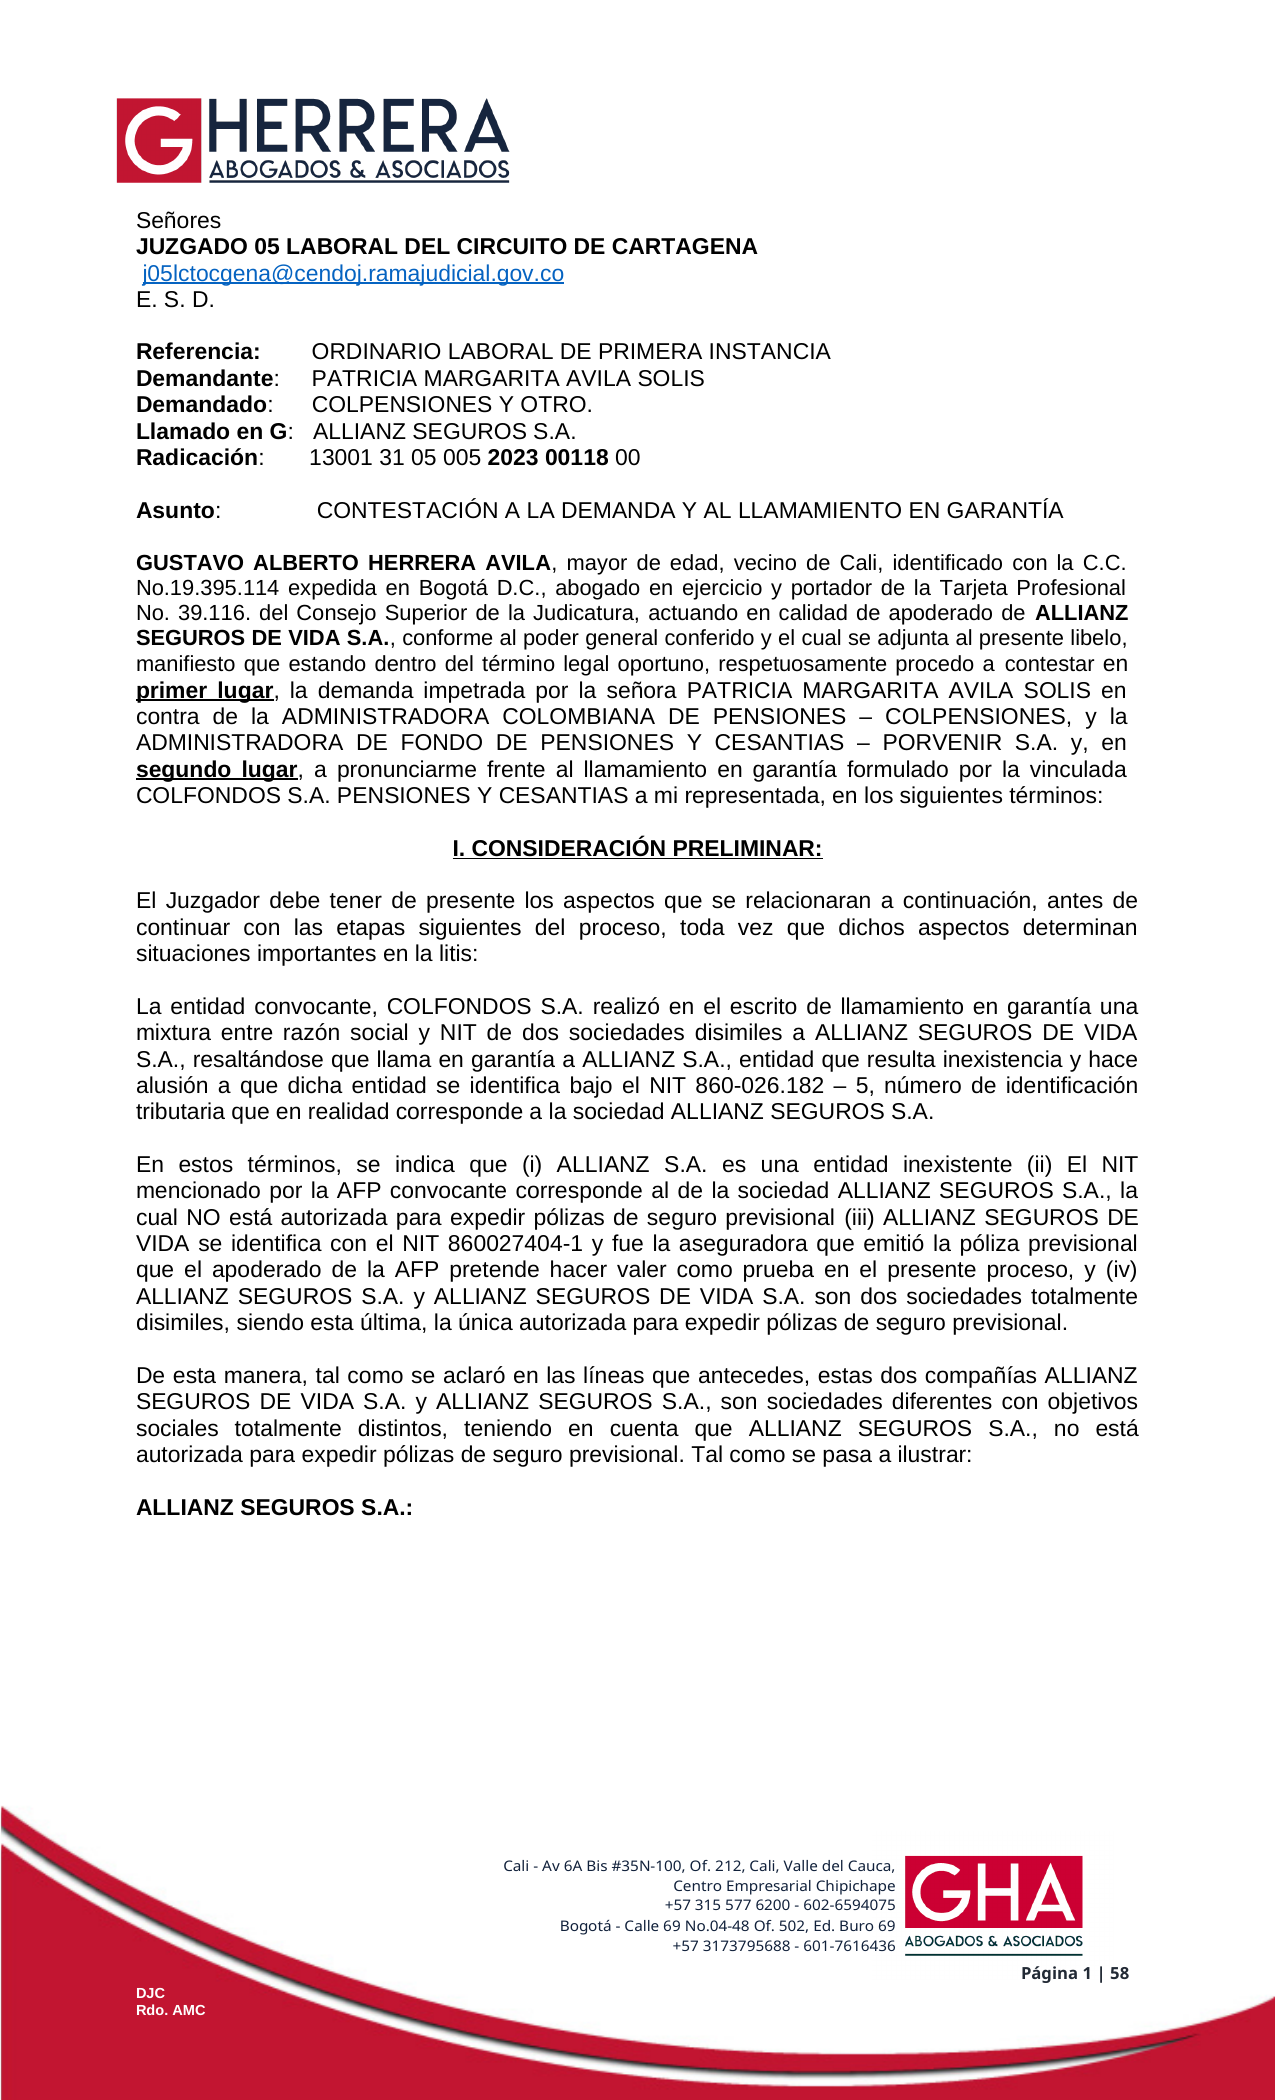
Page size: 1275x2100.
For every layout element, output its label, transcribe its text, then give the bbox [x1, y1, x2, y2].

text Asunto: CONTESTACIÓN A LA DEMANDA Y AL LLAMAMIENTO EN GARANTÍA [136, 497, 1139, 523]
text E. S. D. [136, 286, 1139, 312]
text Demandante: PATRICIA MARGARITA AVILA SOLIS [136, 365, 1139, 391]
text GUSTAVO ALBERTO HERRERA AVILA, mayor de edad, vecino de Cali, identificado con la C.C. No.19.395.114 expedida en Bogotá D.C., abogado en ejercicio y portador de la Tarjeta Profesional No. 39.116. del Consejo Superior de la Judicatura, actuando en calidad de apoderado de ALLIANZ SEGUROS DE VIDA S.A., conforme al poder general conferido y el cual se adjunta al presente libelo, manifiesto que estando dentro del término legal oportuno, respetuosamente procedo a contestar en primer lugar, la demanda impetrada por la señora PATRICIA MARGARITA AVILA SOLIS en contra de la ADMINISTRADORA COLOMBIANA DE PENSIONES – COLPENSIONES, y la ADMINISTRADORA DE FONDO DE PENSIONES Y CESANTIAS – PORVENIR S.A. y, en segundo lugar, a pronunciarme frente al llamamiento en garantía formulado por la vinculada COLFONDOS S.A. PENSIONES Y CESANTIAS a mi representada, en los siguientes términos: [136, 549, 1128, 808]
text JUZGADO 05 LABORAL DEL CIRCUITO DE CARTAGENA [136, 233, 1139, 259]
text Llamado en G: ALLIANZ SEGUROS S.A. [136, 418, 1139, 444]
text Señores [136, 207, 1139, 233]
text La entidad convocante, COLFONDOS S.A. realizó en el escrito de llamamiento en garantía una mixtura entre razón social y NIT de dos sociedades disimiles a ALLIANZ SEGUROS DE VIDA S.A., resaltándose que llama en garantía a ALLIANZ S.A., entidad que resulta inexistencia y hace alusión a que dicha entidad se identifica bajo el NIT 860-026.182 – 5, número de identificación tributaria que en realidad corresponde a la sociedad ALLIANZ SEGUROS S.A. [136, 993, 1139, 1124]
text De esta manera, tal como se aclaró en las líneas que antecedes, estas dos compañías ALLIANZ SEGUROS DE VIDA S.A. y ALLIANZ SEGUROS S.A., son sociedades diferentes con objetivos sociales totalmente distintos, teniendo en cuenta que ALLIANZ SEGUROS S.A., no está autorizada para expedir pólizas de seguro previsional. Tal como se pasa a ilustrar: [136, 1362, 1139, 1467]
text Radicación: 13001 31 05 005 2023 00118 00 [136, 444, 1139, 470]
text ALLIANZ SEGUROS S.A.: [136, 1493, 1139, 1520]
picture [0, 1793, 1275, 2100]
text I. CONSIDERACIÓN PRELIMINAR: [136, 835, 1139, 861]
text j05lctocgena@cendoj.ramajudicial.gov.co [136, 259, 1139, 286]
text Demandado: COLPENSIONES Y OTRO. [136, 391, 1139, 418]
text En estos términos, se indica que (i) ALLIANZ S.A. es una entidad inexistente (ii) El NIT mencionado por la AFP convocante corresponde al de la sociedad ALLIANZ SEGUROS S.A., la cual NO está autorizada para expedir pólizas de seguro previsional (iii) ALLIANZ SEGUROS DE VIDA se identifica con el NIT 860027404-1 y fue la aseguradora que emitió la póliza previsional que el apoderado de la AFP pretende hacer valer como prueba en el presente proceso, y (iv) ALLIANZ SEGUROS S.A. y ALLIANZ SEGUROS DE VIDA S.A. son dos sociedades totalmente disimiles, siendo esta última, la única autorizada para expedir pólizas de seguro previsional. [136, 1151, 1139, 1335]
text Referencia: ORDINARIO LABORAL DE PRIMERA INSTANCIA [136, 338, 1139, 365]
picture [96, 75, 529, 206]
text El Juzgador debe tener de presente los aspectos que se relacionaran a continuación, antes de continuar con las etapas siguientes del proceso, toda vez que dichos aspectos determinan situaciones importantes en la litis: [136, 887, 1139, 966]
